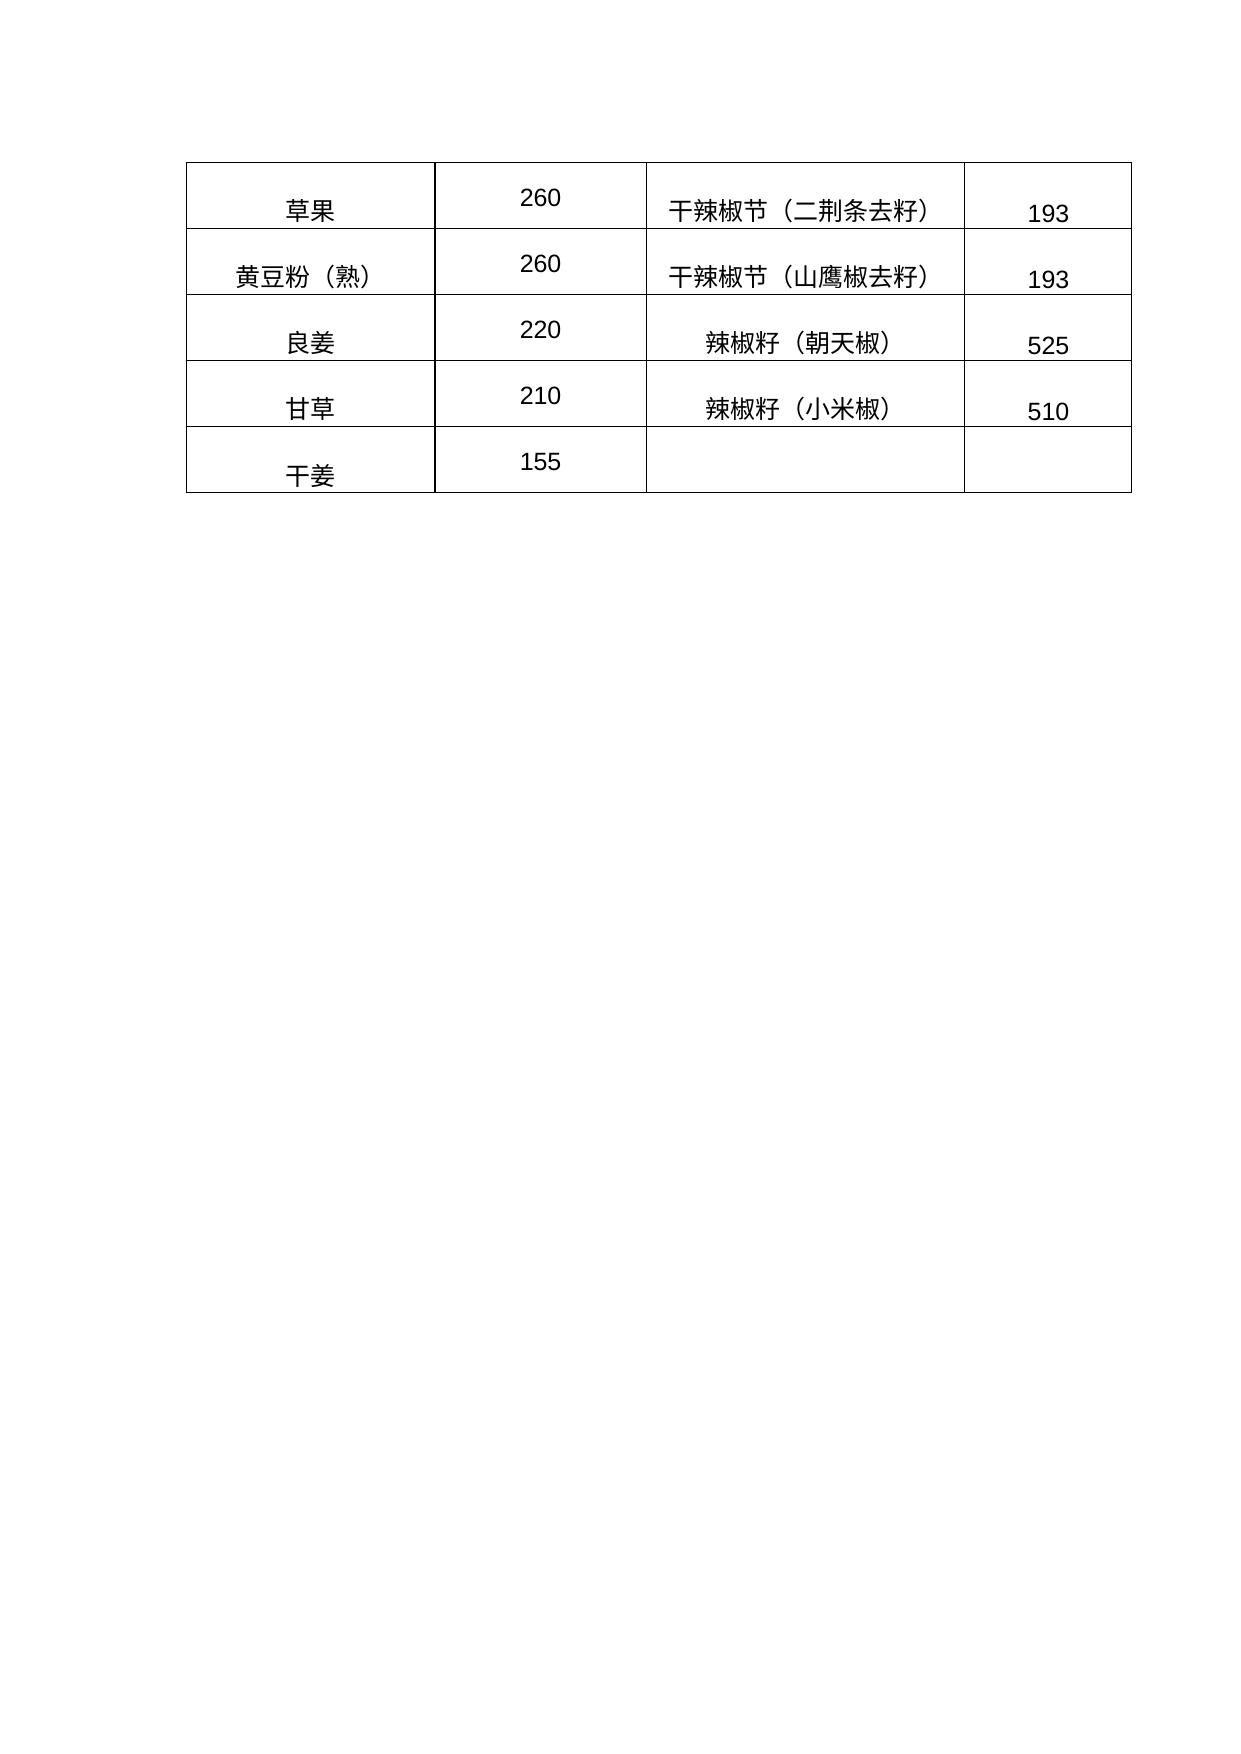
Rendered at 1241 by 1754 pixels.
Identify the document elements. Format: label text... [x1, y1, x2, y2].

table_cell 155 [436, 427, 646, 492]
table_cell 干辣椒节（山鹰椒去籽） [647, 229, 964, 294]
table_cell 210 [436, 361, 646, 426]
table_cell 193 [965, 163, 1131, 228]
table_cell 良姜 [187, 295, 434, 360]
table_cell 260 [436, 229, 646, 294]
table_cell 干姜 [187, 427, 434, 492]
table_cell 草果 [187, 163, 434, 228]
table_cell [647, 427, 964, 492]
table_cell 黄豆粉（熟） [187, 229, 434, 294]
table_cell 辣椒籽（小米椒） [647, 361, 964, 426]
table_cell 525 [965, 295, 1131, 360]
table_cell 193 [965, 229, 1131, 294]
table_cell 510 [965, 361, 1131, 426]
table_cell 甘草 [187, 361, 434, 426]
table_cell 260 [436, 163, 646, 228]
table_cell [965, 427, 1131, 492]
table_cell 干辣椒节（二荆条去籽） [647, 163, 964, 228]
table_cell 辣椒籽（朝天椒） [647, 295, 964, 360]
table_cell 220 [436, 295, 646, 360]
